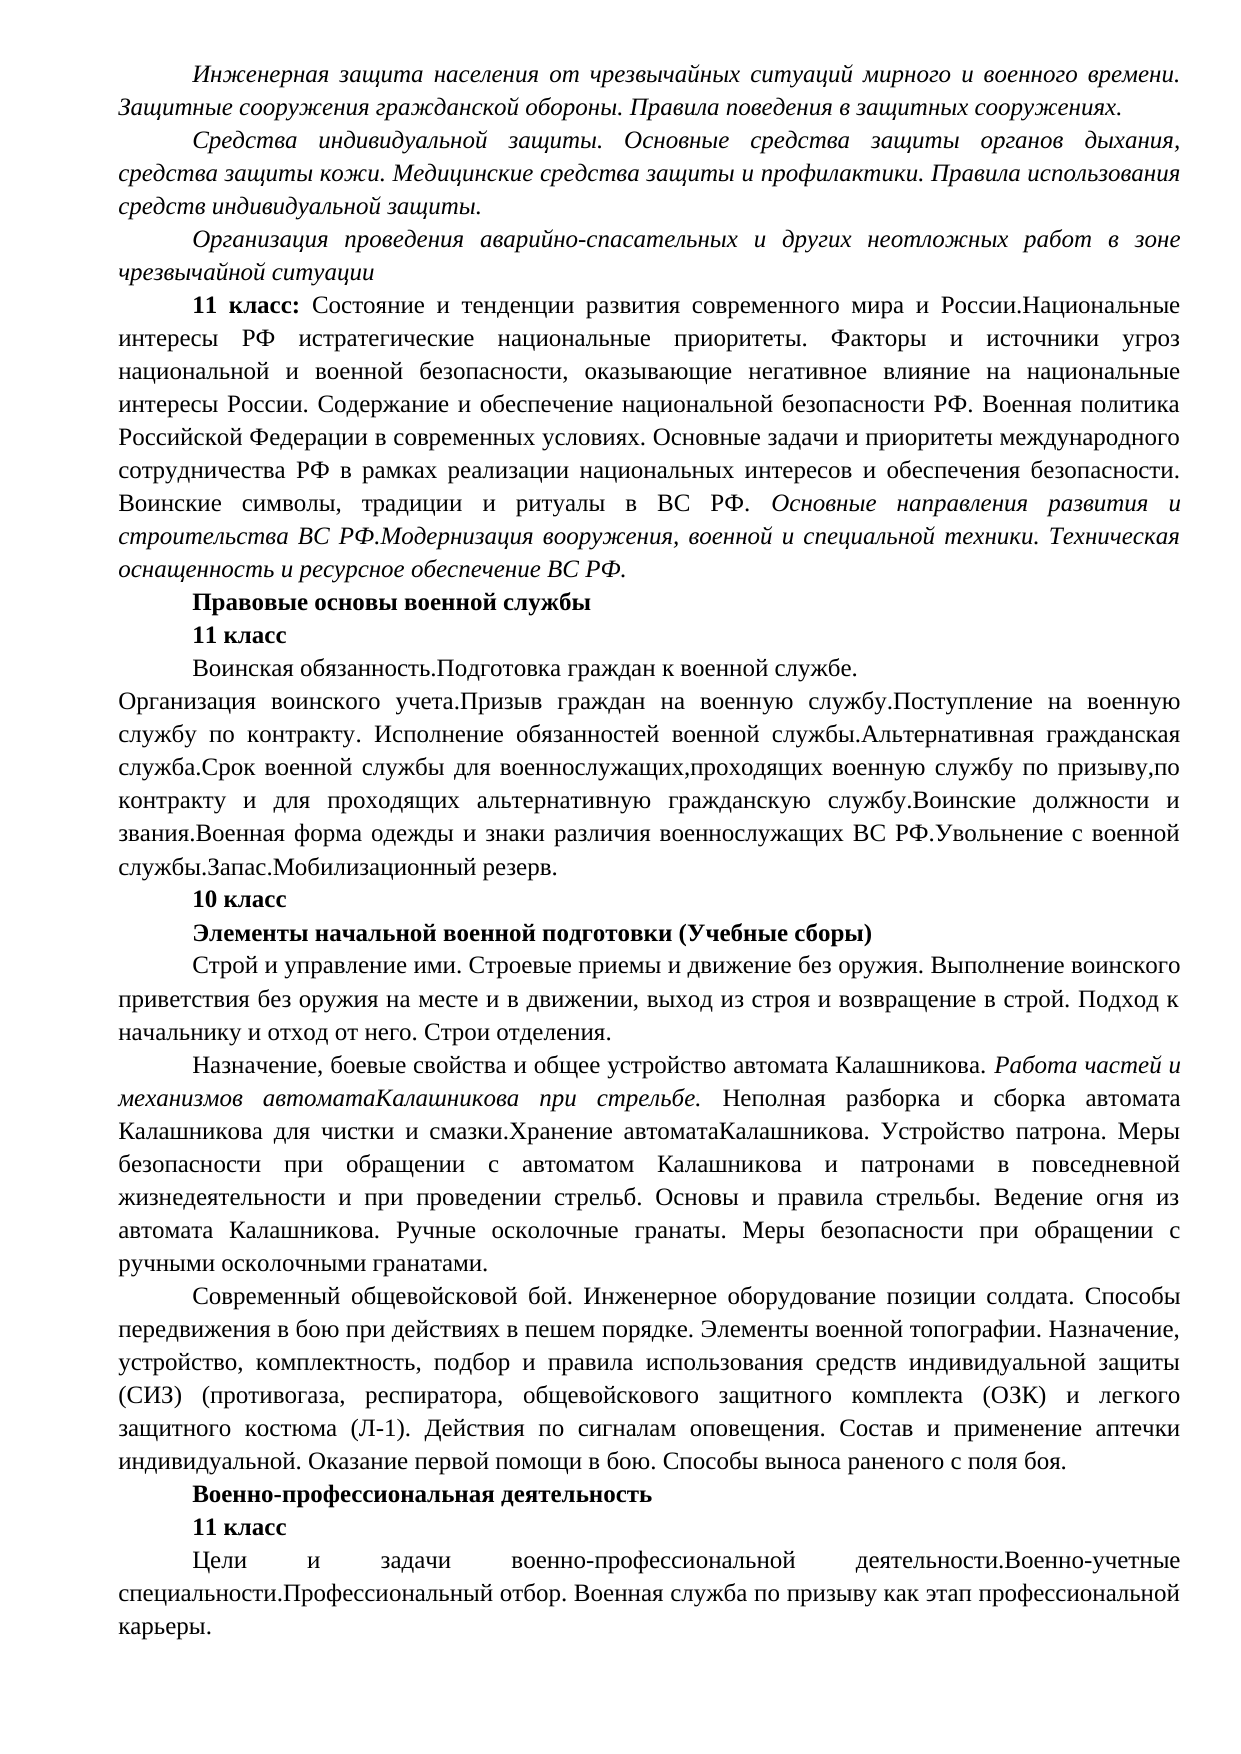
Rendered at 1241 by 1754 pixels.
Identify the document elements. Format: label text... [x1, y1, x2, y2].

text Элементы начальной военной подготовки (Учебные сборы) [118, 918, 1181, 946]
text Строй и управление ими. Строевые приемы и движение без оружия. Выполнение воинского приветствия без оружия на месте и в движении, выход из строя и возвращение в строй. Подход к начальнику и отход от него. Строи отделения. [118, 951, 1181, 1045]
text 10 класс [118, 884, 1181, 913]
list Средства индивидуальной защиты. Основные средства защиты органов дыхания, средства защиты кожи. Медицинские средства защиты и профилактики. Правила использования средств индивидуальной защиты. [118, 125, 1181, 220]
text 11 класс [118, 1512, 1181, 1541]
text Организация воинского учета.Призыв граждан на военную службу.Поступление на военную службу по контракту. Исполнение обязанностей военной службы.Альтернативная гражданская служба.Срок военной службы для военнослужащих,проходящих военную службу по призыву,по контракту и для проходящих альтернативную гражданскую службу.Воинские должности и звания.Военная форма одежды и знаки различия военнослужащих ВС РФ.Увольнение с военной службы.Запас.Мобилизационный резерв. [118, 686, 1181, 880]
list 11 класс: Состояние и тенденции развития современного мира и России.Национальные интересы РФ истратегические национальные приоритеты. Факторы и источники угроз национальной и военной безопасности, оказывающие негативное влияние на национальные интересы России. Содержание и обеспечение национальной безопасности РФ. Военная политика Российской Федерации в современных условиях. Основные задачи и приоритеты международного сотрудничества РФ в рамках реализации национальных интересов и обеспечения безопасности. Воинские символы, традиции и ритуалы в ВС РФ. Основные направления развития и строительства ВС РФ.Модернизация вооружения, военной и специальной техники. Техническая оснащенность и ресурсное обеспечение ВС РФ. [118, 290, 1181, 583]
list 11 класс [118, 620, 1181, 649]
list Организация проведения аварийно-спасательных и других неотложных работ в зоне чрезвычайной ситуации [118, 224, 1181, 286]
text Назначение, боевые свойства и общее устройство автомата Калашникова. Работа частей и механизмов автоматаКалашникова при стрельбе. Неполная разборка и сборка автомата Калашникова для чистки и смазки.Хранение автоматаКалашникова. Устройство патрона. Меры безопасности при обращении с автоматом Калашникова и патронами в повседневной жизнедеятельности и при проведении стрельб. Основы и правила стрельбы. Ведение огня из автомата Калашникова. Ручные осколочные гранаты. Меры безопасности при обращении с ручными осколочными гранатами. [118, 1050, 1181, 1277]
list Воинская обязанность.Подготовка граждан к военной службе. [118, 653, 1181, 682]
list Инженерная защита населения от чрезвычайных ситуаций мирного и военного времени. Защитные сооружения гражданской обороны. Правила поведения в защитных сооружениях. [118, 59, 1181, 121]
text Военно-профессиональная деятельность [118, 1479, 1181, 1508]
list Правовые основы военной службы [118, 587, 1181, 616]
text Современный общевойсковой бой. Инженерное оборудование позиции солдата. Способы передвижения в бою при действиях в пешем порядке. Элементы военной топографии. Назначение, устройство, комплектность, подбор и правила использования средств индивидуальной защиты (СИЗ) (противогаза, респиратора, общевойскового защитного комплекта (ОЗК) и легкого защитного костюма (Л-1). Действия по сигналам оповещения. Состав и применение аптечки индивидуальной. Оказание первой помощи в бою. Способы выноса раненого с поля боя. [118, 1281, 1181, 1475]
text Цели и задачи военно-профессиональной деятельности.Военно-учетные специальности.Профессиональный отбор. Военная служба по призыву как этап профессиональной карьеры. [118, 1545, 1181, 1640]
